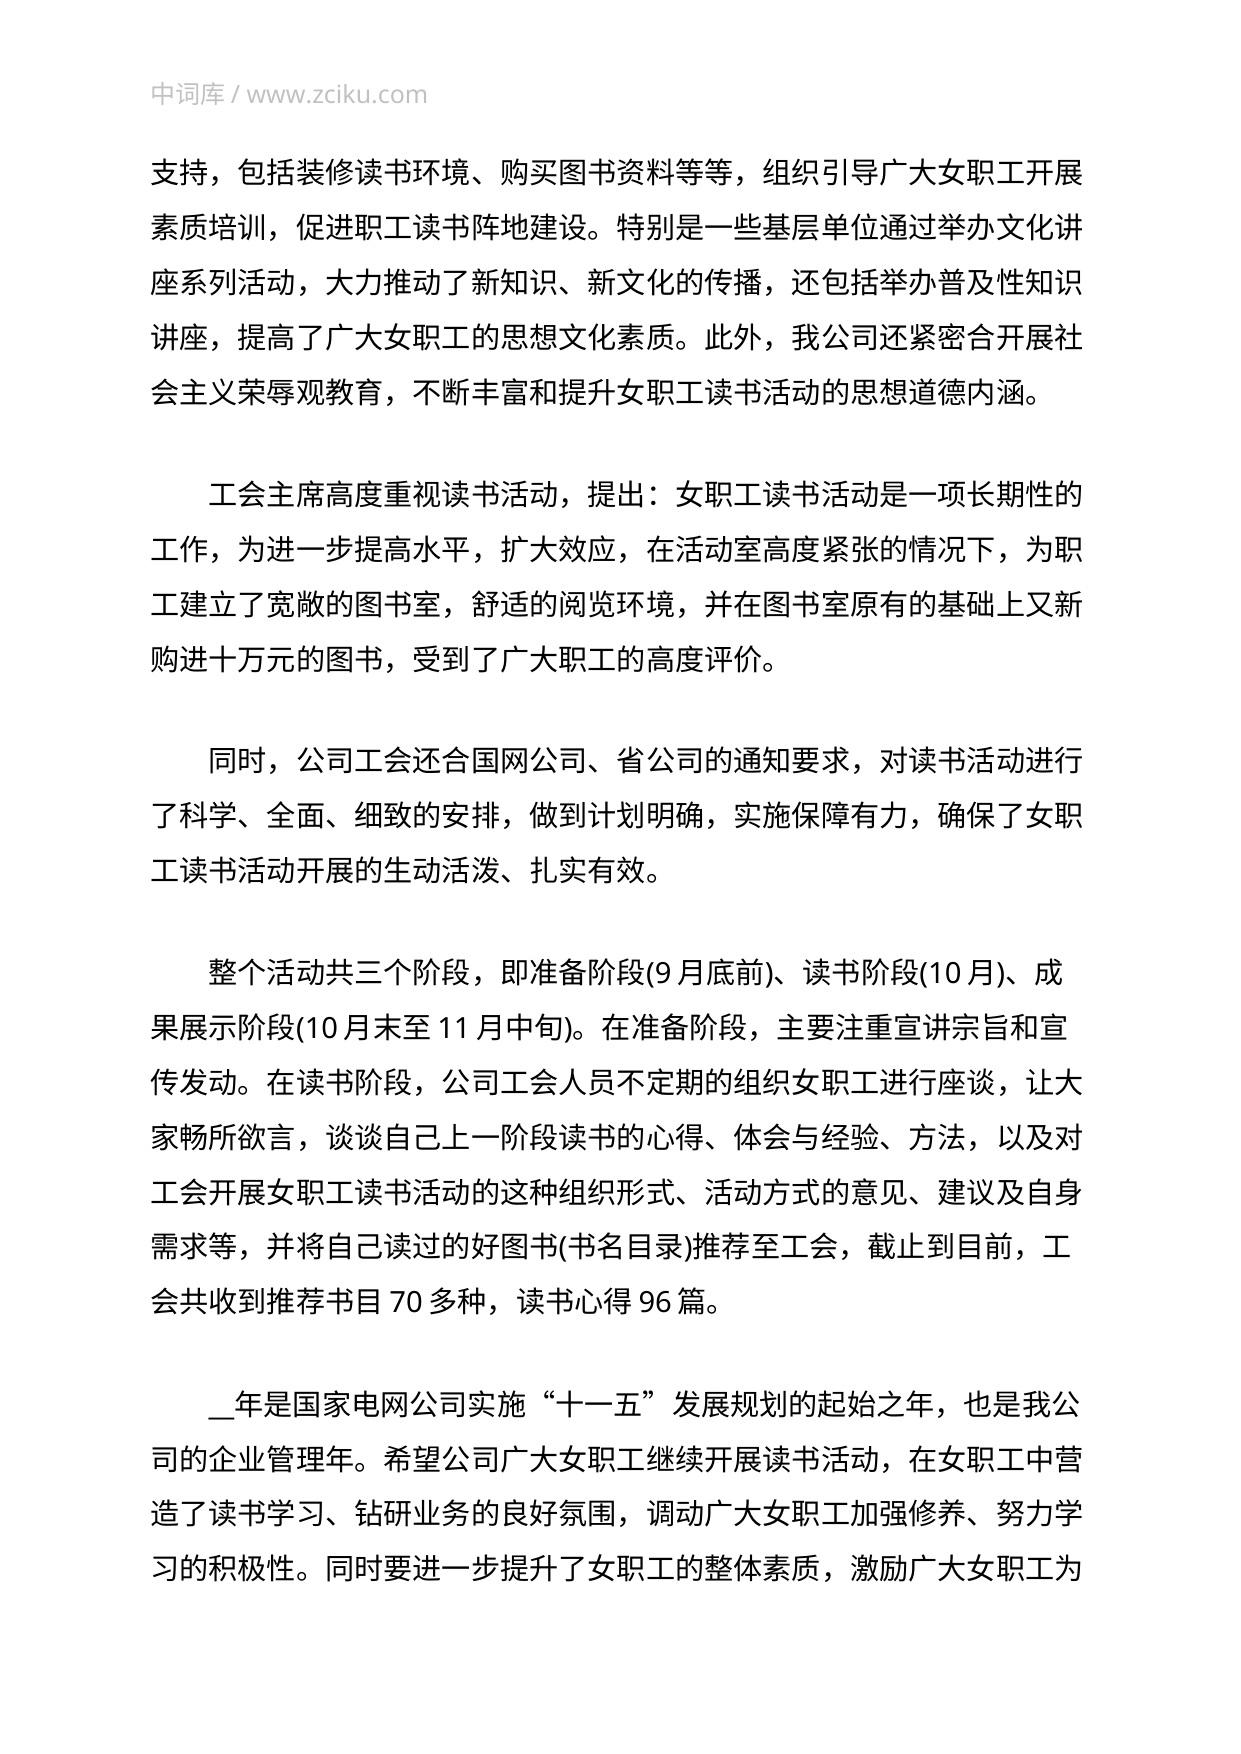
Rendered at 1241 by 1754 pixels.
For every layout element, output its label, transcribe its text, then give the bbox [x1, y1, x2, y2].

text 整个活动共三个阶段，即准备阶段(9月底前)、读书阶段(10月)、成果展示阶段(10月末至11月中旬)。在准备阶段，主要注重宣讲宗旨和宣传发动。在读书阶段，公司工会人员不定期的组织女职工进行座谈，让大家畅所欲言，谈谈自己上一阶段读书的心得、体会与经验、方法，以及对工会开展女职工读书活动的这种组织形式、活动方式的意见、建议及自身需求等，并将自己读过的好图书(书名目录)推荐至工会，截止到目前，工会共收到推荐书目70多种，读书心得96篇。 [150, 949, 1090, 1321]
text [150, 150, 1090, 412]
text 同时，公司工会还合国网公司、省公司的通知要求，对读书活动进行了科学、全面、细致的安排，做到计划明确，实施保障有力，确保了女职工读书活动开展的生动活泼、扎实有效。 [150, 738, 1090, 890]
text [150, 1381, 1090, 1588]
text 工会主席高度重视读书活动，提出：女职工读书活动是一项长期性的工作，为进一步提高水平，扩大效应，在活动室高度紧张的情况下，为职工建立了宽敞的图书室，舒适的阅览环境，并在图书室原有的基础上又新购进十万元的图书，受到了广大职工的高度评价。 [150, 471, 1090, 678]
